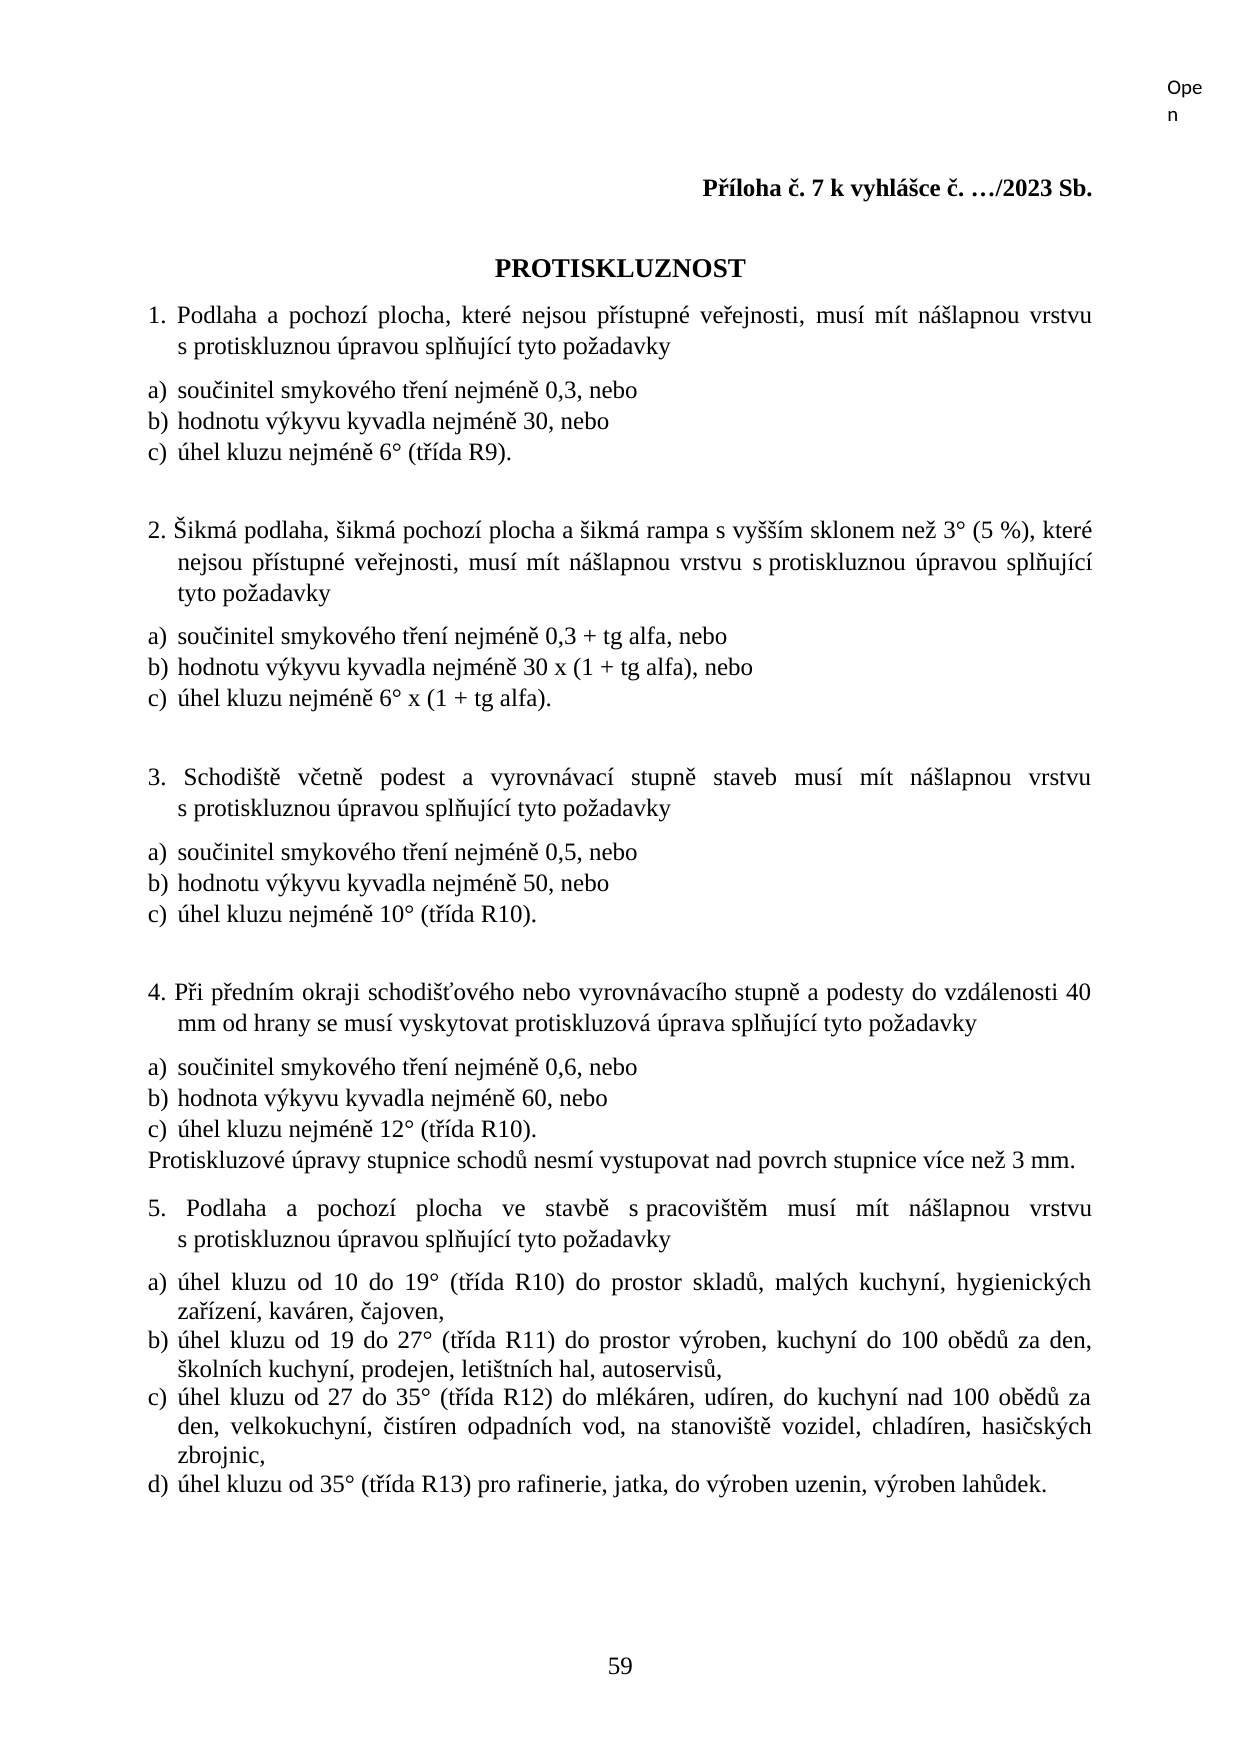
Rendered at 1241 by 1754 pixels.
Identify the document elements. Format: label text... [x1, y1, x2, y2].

text 3. Schodiště včetně podest a vyrovnávací stupně staveb musí mít nášlapnou vrstvu s protiskluznou úpravou splňující tyto požadavky [148, 762, 1093, 822]
list úhel kluzu od 35° (třída R13) pro rafinerie, jatka, do výroben uzenin, výroben lahůdek. [148, 1469, 1093, 1497]
list úhel kluzu od 19 do 27° (třída R11) do prostor výroben, kuchyní do 100 obědů za den, školních kuchyní, prodejen, letištních hal, autoservisů, [148, 1325, 1093, 1382]
text 2. Šikmá podlaha, šikmá pochozí plocha a šikmá rampa s vyšším sklonem než 3° (5 %), které nejsou přístupné veřejnosti, musí mít nášlapnou vrstvu s protiskluznou úpravou splňující tyto požadavky [148, 516, 1093, 606]
text a) součinitel smykového tření nejméně 0,3, nebo [148, 375, 1093, 403]
text c) úhel kluzu nejméně 6° x (1 + tg alfa). [148, 683, 1093, 712]
list úhel kluzu od 27 do 35° (třída R12) do mlékáren, udíren, do kuchyní nad 100 obědů za den, velkokuchyní, čistíren odpadních vod, na stanoviště vozidel, chladíren, hasičských zbrojnic, [148, 1382, 1093, 1469]
text c) úhel kluzu nejméně 12° (třída R10). [148, 1114, 1093, 1143]
text 4. Při předním okraji schodišťového nebo vyrovnávacího stupně a podesty do vzdálenosti 40 mm od hrany se musí vyskytovat protiskluzová úprava splňující tyto požadavky [148, 977, 1093, 1037]
text a) součinitel smykového tření nejméně 0,5, nebo [148, 837, 1093, 865]
text c) úhel kluzu nejméně 6° (třída R9). [148, 437, 1093, 466]
text b) hodnotu výkyvu kyvadla nejméně 30 x (1 + tg alfa), nebo [148, 652, 1093, 681]
text b) hodnotu výkyvu kyvadla nejméně 30, nebo [148, 406, 1093, 434]
list úhel kluzu od 10 do 19° (třída R10) do prostor skladů, malých kuchyní, hygienických zařízení, kaváren, čajoven, [148, 1267, 1093, 1325]
text Příloha č. 7 k vyhlášce č. …/2023 Sb. [160, 173, 1093, 201]
text a) součinitel smykového tření nejméně 0,3 + tg alfa, nebo [148, 621, 1093, 650]
text a) součinitel smykového tření nejméně 0,6, nebo [148, 1052, 1093, 1081]
text Protiskluznost [148, 252, 1093, 283]
text b) hodnota výkyvu kyvadla nejméně 60, nebo [148, 1083, 1093, 1112]
text b) hodnotu výkyvu kyvadla nejméně 50, nebo [148, 868, 1093, 896]
text Protiskluzové úpravy stupnice schodů nesmí vystupovat nad povrch stupnice více než 3 mm. [148, 1145, 1093, 1174]
text c) úhel kluzu nejméně 10° (třída R10). [148, 899, 1093, 927]
text 1. Podlaha a pochozí plocha, které nejsou přístupné veřejnosti, musí mít nášlapnou vrstvu s protiskluznou úpravou splňující tyto požadavky [148, 300, 1093, 360]
text 5. Podlaha a pochozí plocha ve stavbě s pracovištěm musí mít nášlapnou vrstvu s protiskluznou úpravou splňující tyto požadavky [148, 1193, 1093, 1253]
